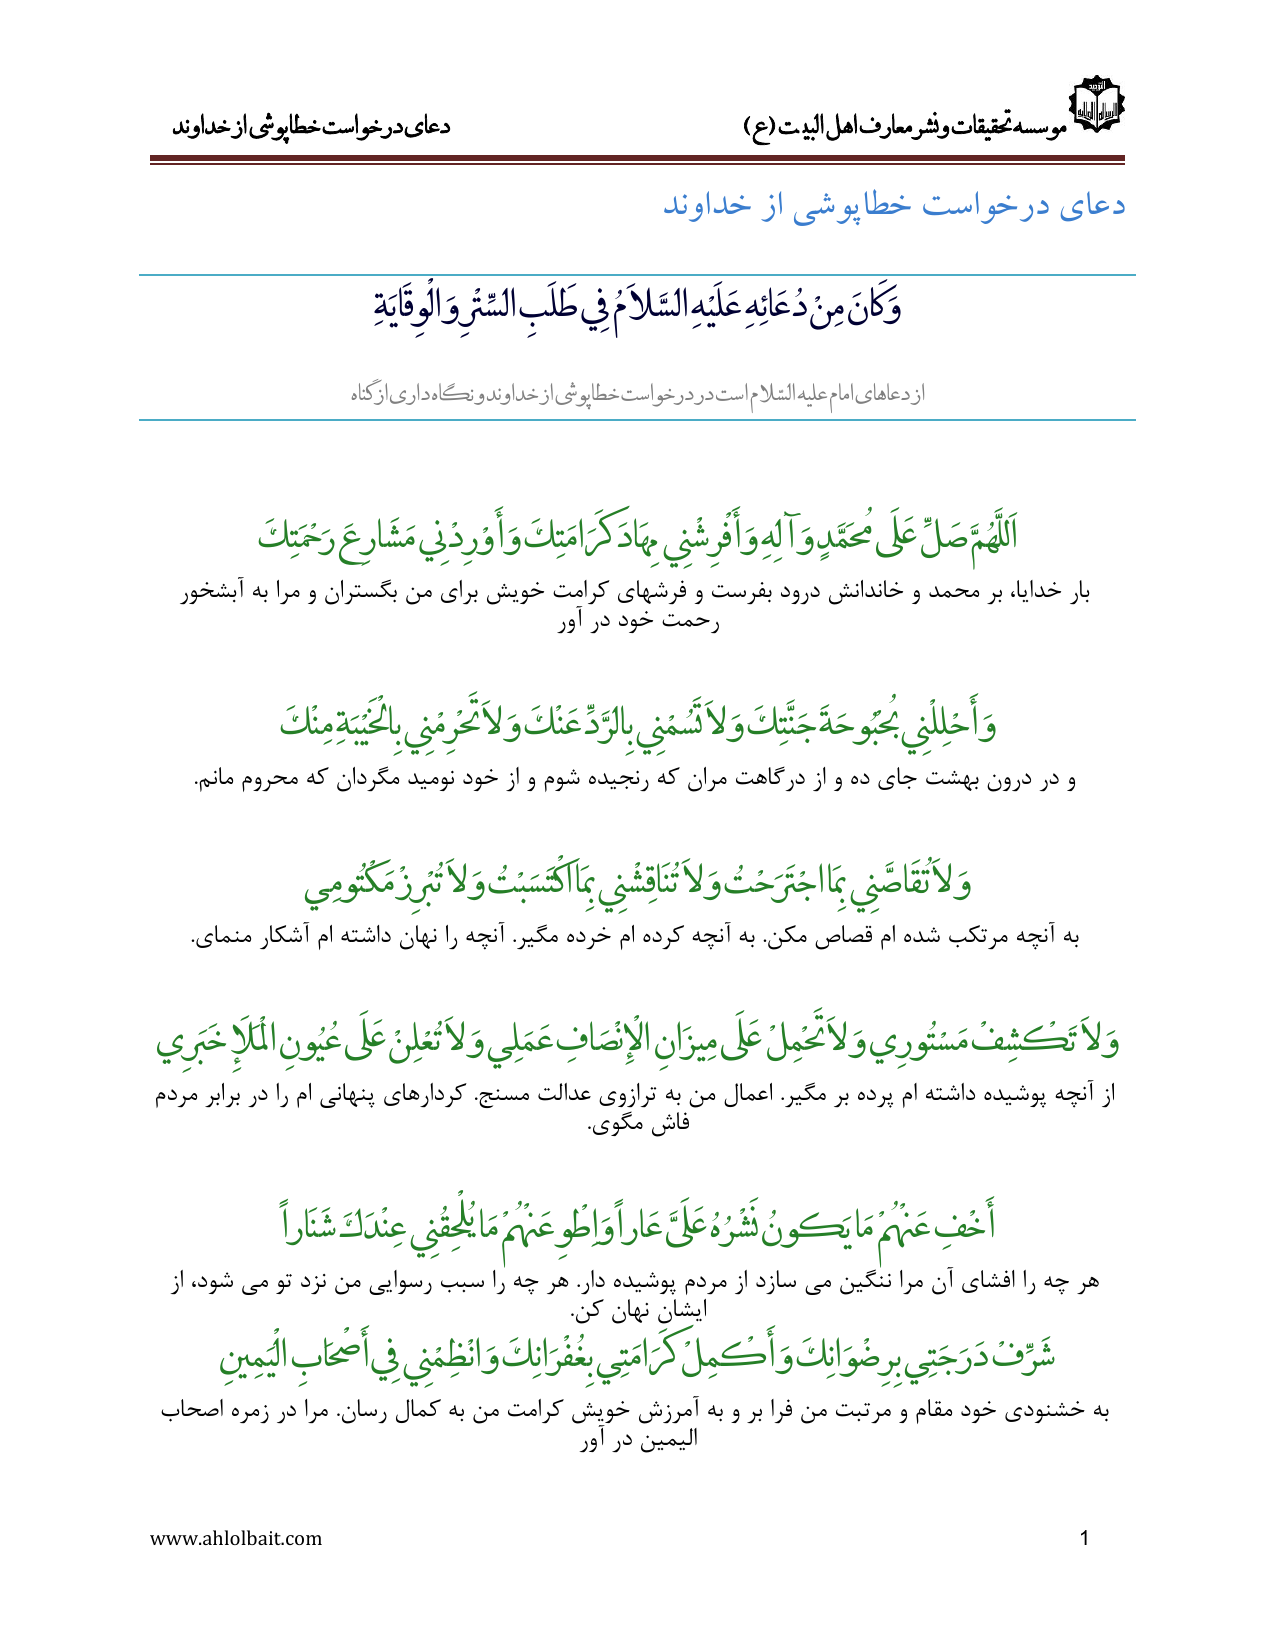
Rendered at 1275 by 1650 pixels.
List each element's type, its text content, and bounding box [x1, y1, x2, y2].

text وَ لاَ تُقَاصَّنِي بِمَا اجْتَرَحْتُ وَ لاَ تُنَاقِشْنِي بِمَا اكْتَسَبْتُ وَ لاَ تُبْرِزْ مَكْتُومِي‏ به آنچه مرتكب شده‏ ام قصاص مكن. به آنچه كرده‏ ام خرده مگير. آنچه را نهان داشته ‏ام آشكار منماى. [150, 823, 1125, 952]
text وَ أَحْلِلْنِي بُحْبُوحَةَ جَنَّتِكَ وَ لاَ تَسُمْنِي بِالرَّدِّ عَنْكَ وَ لاَ تَحْرِمْنِي بِالْخَيْبَةِ مِنْكَ‏ و در درون بهشت جاى ده و از درگاهت مران كه رنجيده شوم و از خود نوميد مگردان كه محروم مانم. [150, 666, 1125, 794]
picture [1068, 75, 1125, 133]
text أَخْفِ عَنْهُمْ مَا يَكونُ نَشْرُهُ عَلَيَّ عَاراً وَاِطْوِ عَنْهُمْ مَا يُلْحِقُنِي عِنْدَكَ شَنَاراً هر چه را افشاى آن مرا ننگين مى ‏سازد از مردم پوشيده دار. هر چه را سبب رسوايى من نزد تو مى ‏شود، از ايشان نهان كن. شَرِّفْ دَرَجَتِي بِرِضْوَانِكَ وَ أَكْمِلْ كَرَامَتِي بِغُفْرَانِكَ وَ انْظِمْنِي فِي أَصْحَابِ الْيَمِينِ‏ به خشنودى خود مقام و مرتبت من فرا بر و به آمرزش خويش كرامت من به كمال رسان. مرا در زمره اصحاب اليمين در آور [150, 1169, 1125, 1456]
text وَ لاَ تَكْشِفْ مَسْتُورِي وَ لاَ تَحْمِلْ عَلَى مِيزَانِ الْإِنْصَافِ عَمَلِي وَ لاَ تُعْلِنْ عَلَى عُيُونِ الْمَلَإِ خَبَرِي‏ از آنچه پوشيده داشته ‏ام پرده بر مگير. اعمال من به ترازوى عدالت مسنج. كردارهاى پنهانى ‏ام را در برابر مردم فاش مگوى. [150, 981, 1125, 1139]
table_header وَ كَانَ مِنْ دُعَائِهِ عَلَيْهِ السَّلاَمُ فِي طَلَبِ السِّتْرِ وَ الْوِقَايَةِ از دعاهاى امام عليه السّلام است در درخواست خطاپوشی از خداوند و نگاه داری از گناه [139, 276, 1136, 419]
text اَللَّهُمَّ صَلِّ عَلَى مُحَمَّدٍ وَ آلِهِ وَ أَفْرِشْنِي مِهَادَ كَرَامَتِكَ وَ أَوْرِدْنِي مَشَارِعَ رَحْمَتِكَ‏ بار خدايا، بر محمد و خاندانش درود بفرست و فرشهاى كرامت خويش براى من بگستران و مرا به آبشخور رحمت خود در آور [150, 507, 1125, 637]
text دعای درخواست خطاپوشی از خداوند [150, 190, 1125, 232]
